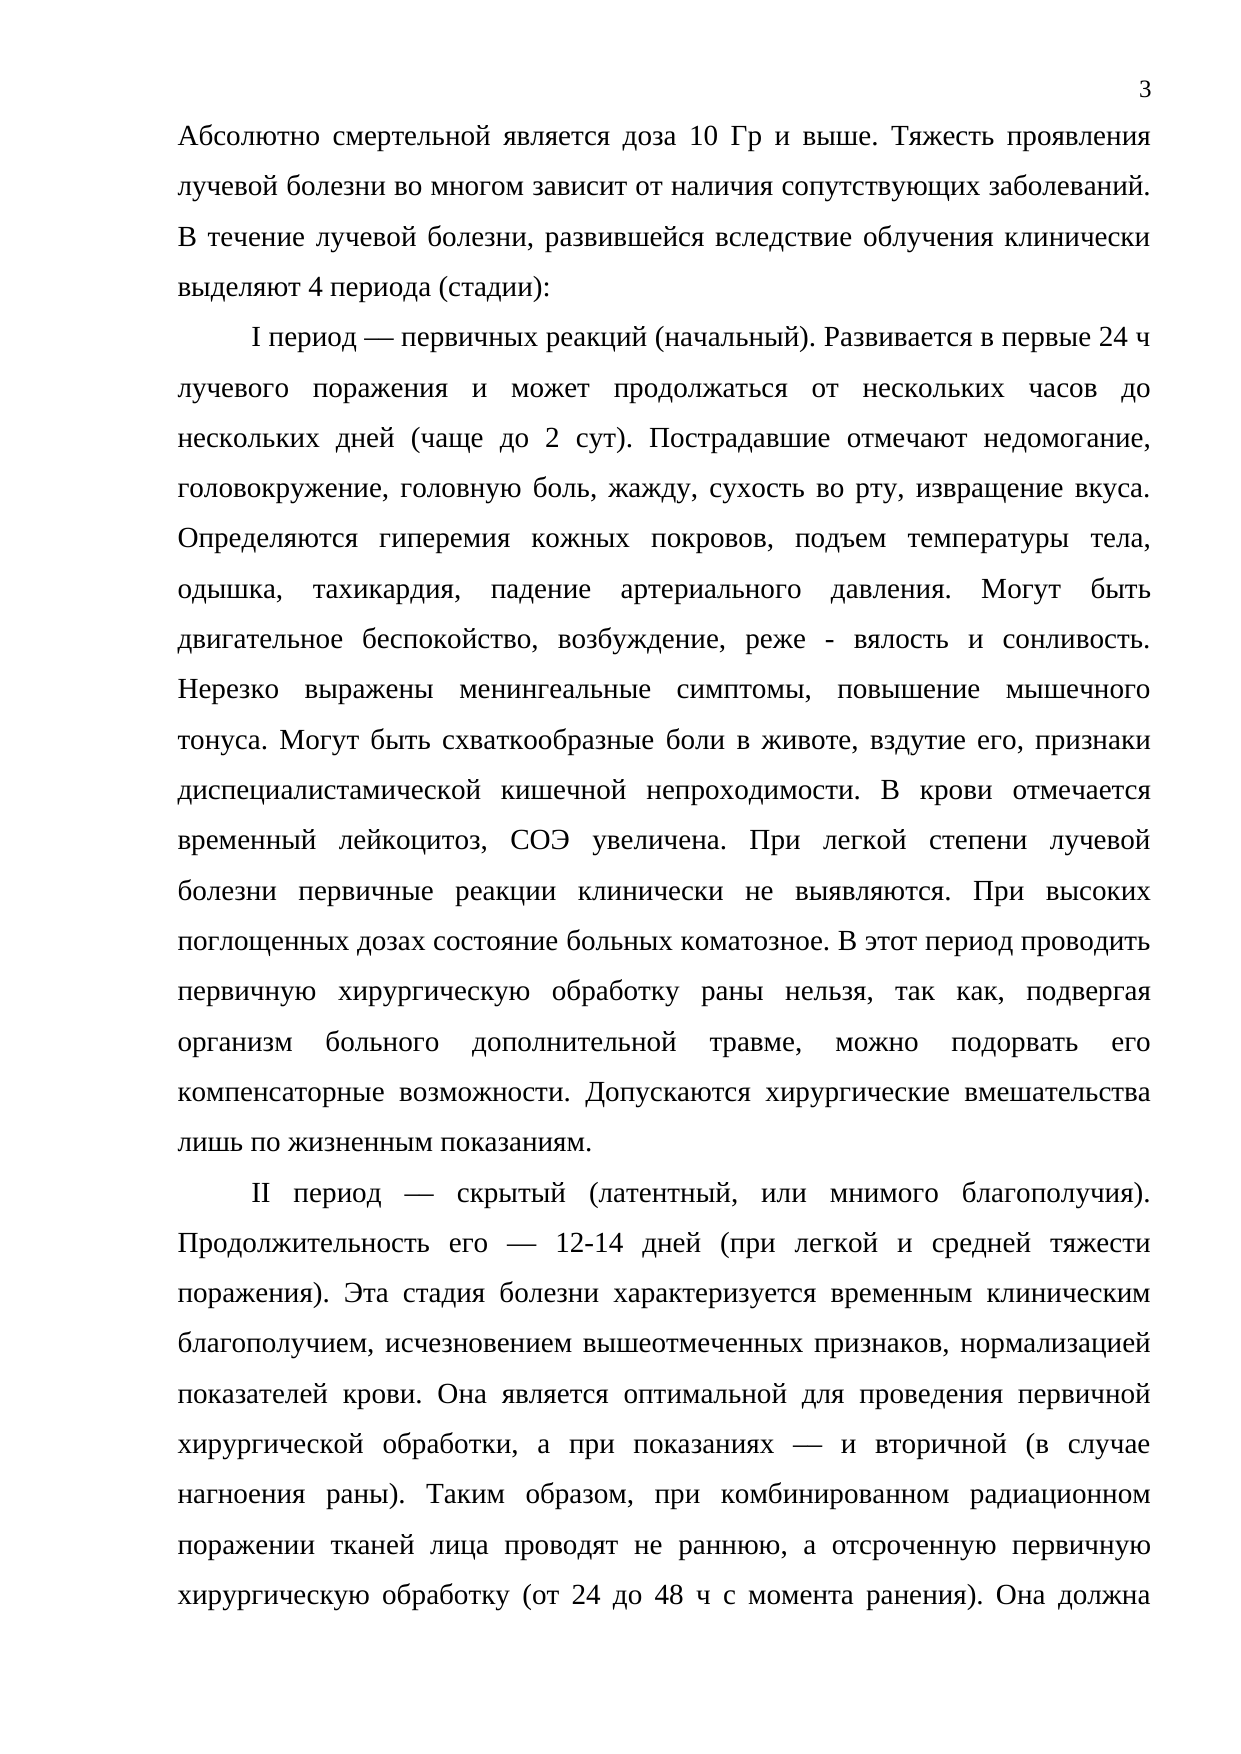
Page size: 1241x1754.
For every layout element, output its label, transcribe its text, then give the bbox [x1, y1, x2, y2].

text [177, 118, 1152, 303]
text I период –– первичных реакций (начальный). Развивается в первые 24 ч лучевого поражения и может продолжаться от нескольких часов до нескольких дней (чаще до 2 сут). Пострадавшие отмечают недомогание, головокружение, головную боль, жажду, сухость во рту, извращение вкуса. Определяются гиперемия кожных покровов, подъем температуры тела, одышка, тахикардия, падение артериального давления. Могут быть двигательное беспокойство, возбуждение, реже - вялость и сонливость. Нерезко выражены менингеальные симптомы, повышение мышечного тонуса. Могут быть схваткообразные боли в животе, вздутие его, признаки диспециалистамической кишечной непроходимости. В крови отмечается временный лейкоцитоз, СОЭ увеличена. При легкой степени лучевой болезни первичные реакции клинически не выявляются. При высоких поглощенных дозах состояние больных коматозное. В этот период проводить первичную хирургическую обработку раны нельзя, так как, подвергая организм больного дополнительной травме, можно подорвать его компенсаторные возможности. Допускаются хирургические вмешательства лишь по жизненным показаниям. [177, 319, 1152, 1158]
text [177, 1175, 1152, 1611]
